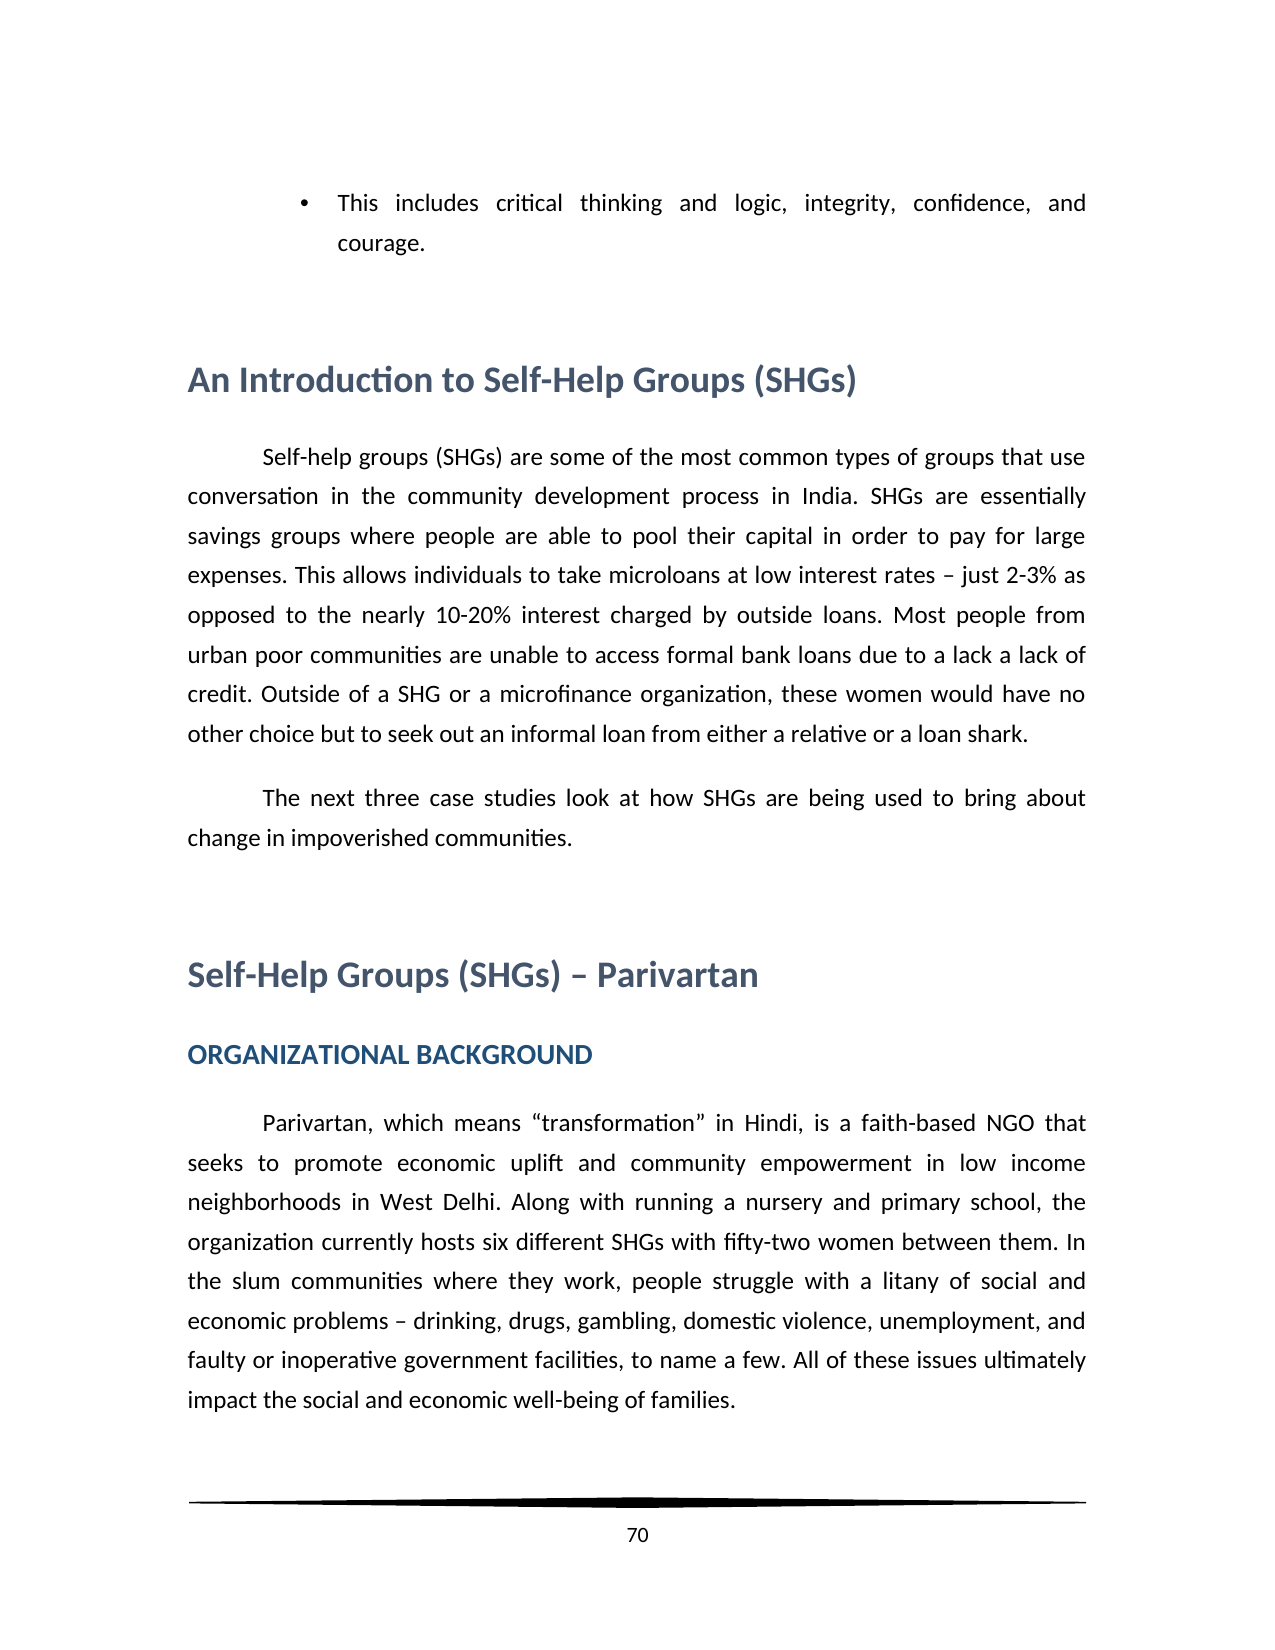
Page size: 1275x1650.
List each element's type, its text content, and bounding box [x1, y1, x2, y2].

text An Introduction to Self-Help Groups (SHGs) [187, 356, 1087, 402]
text Parivartan, which means “transformation” in Hindi, is a faith-based NGO that seeks to promote economic uplift and community empowerment in low income neighborhoods in West Delhi. Along with running a nursery and primary school, the organization currently hosts six different SHGs with fifty-two women between them. In the slum communities where they work, people struggle with a litany of social and economic problems – drinking, drugs, gambling, domestic violence, unemployment, and faulty or inoperative government facilities, to name a few. All of these issues ultimately impact the social and economic well-being of families. [187, 1107, 1087, 1415]
text Self-Help Groups (SHGs) – Parivartan [187, 951, 1087, 997]
text The next three case studies look at how SHGs are being used to bring about change in impoverished communities. [187, 782, 1087, 853]
list This includes critical thinking and logic, integrity, confidence, and courage. [300, 187, 1087, 258]
text Organizational Background [187, 1036, 1087, 1071]
text Self-help groups (SHGs) are some of the most common types of groups that use conversation in the community development process in India. SHGs are essentially savings groups where people are able to pool their capital in order to pay for large expenses. This allows individuals to take microloans at low interest rates – just 2-3% as opposed to the nearly 10-20% interest charged by outside loans. Most people from urban poor communities are unable to access formal bank loans due to a lack a lack of credit. Outside of a SHG or a microfinance organization, these women would have no other choice but to seek out an informal loan from either a relative or a loan shark. [187, 441, 1087, 748]
